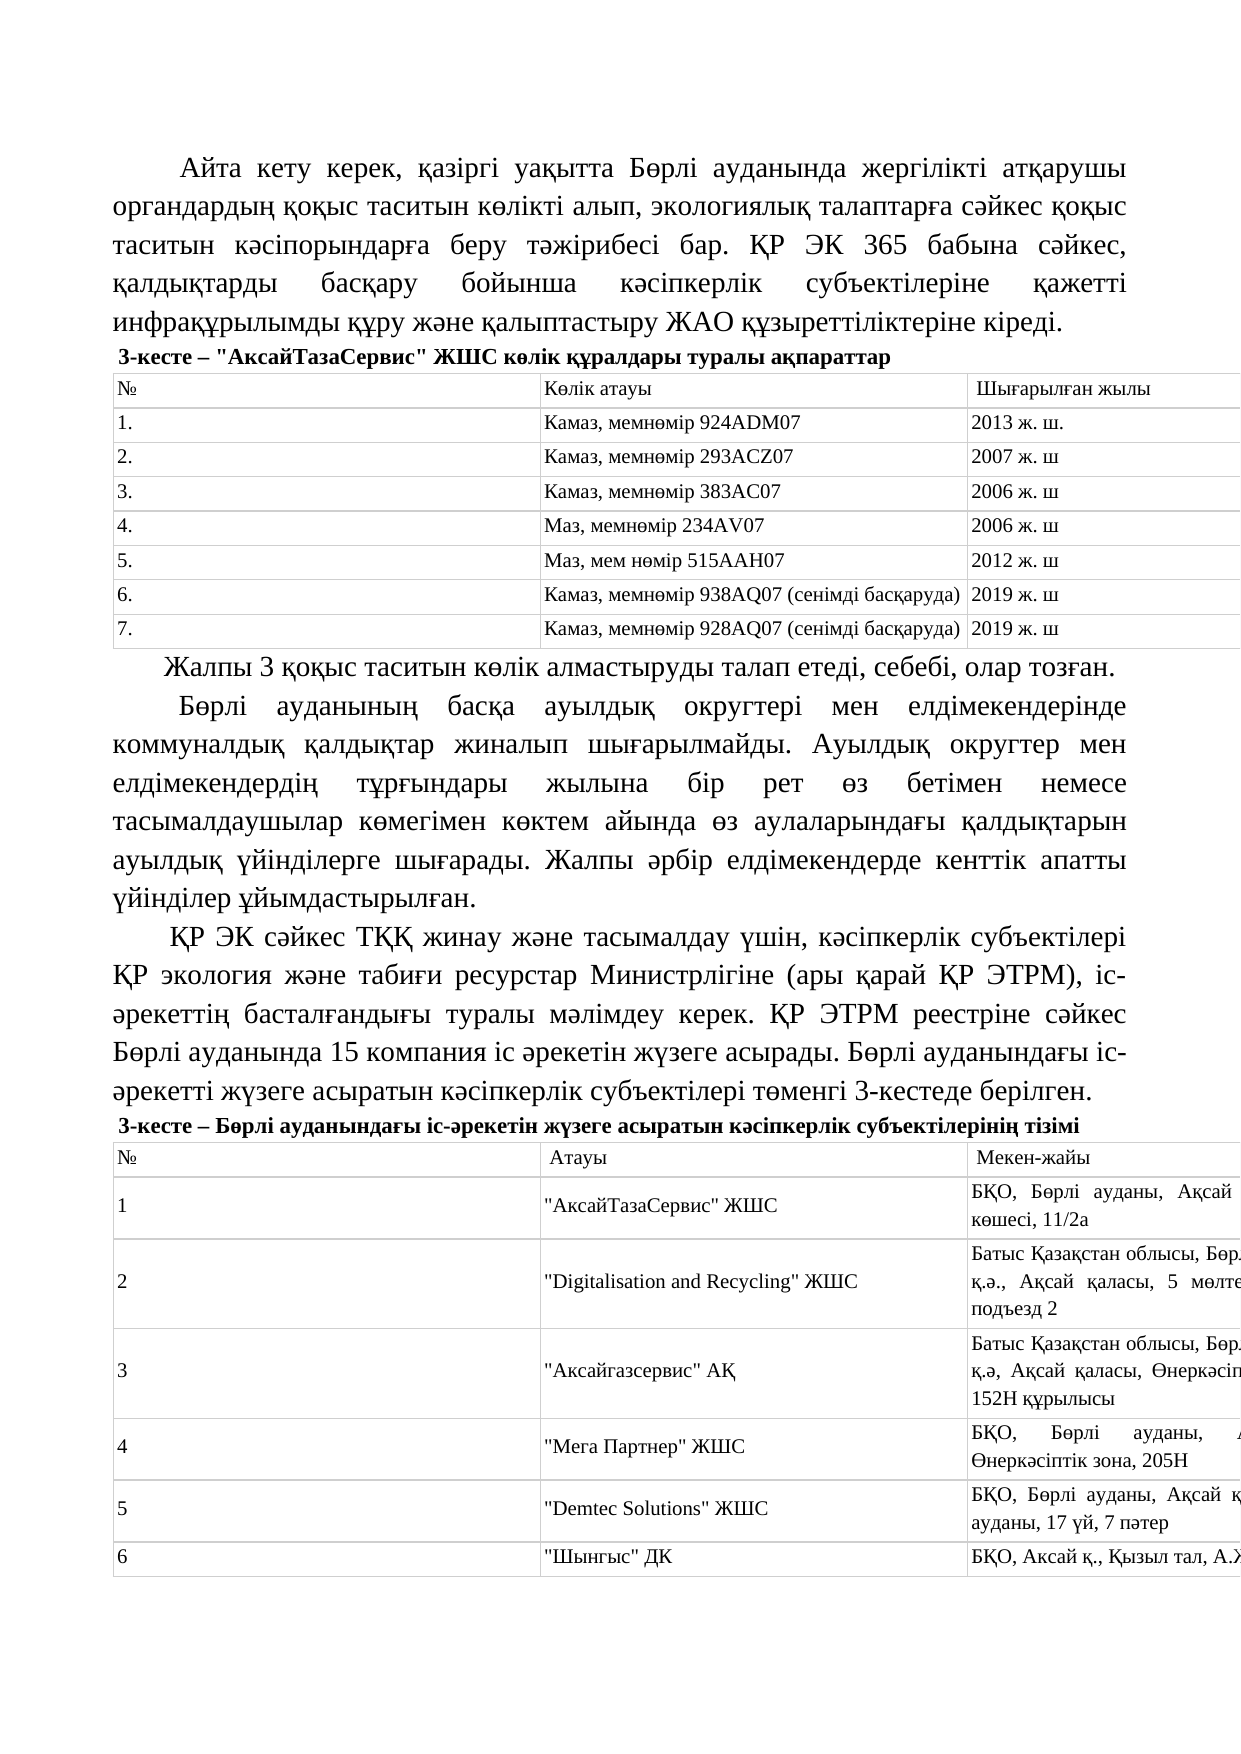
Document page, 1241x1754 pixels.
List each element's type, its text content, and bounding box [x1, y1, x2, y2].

table_cell 2. [114, 443, 540, 476]
table_cell "Мега Партнер" ЖШС [541, 1419, 967, 1479]
table_cell 2019 ж. ш [968, 615, 1240, 648]
table_cell 7. [114, 615, 540, 648]
table_header Атауы [541, 1143, 967, 1176]
text Бөрлі ауданының басқа ауылдық округтері мен елдімекендерінде коммуналдық қалдықтар жиналып шығарылмайды. Ауылдық округтер мен елдімекендердің тұрғындары жылына бір рет өз бетімен немесе тасымалдаушылар көмегімен көктем айында өз аулаларындағы қалдықтарын ауылдық үйінділерге шығарады. Жалпы әрбір елдімекендерде кенттік апатты үйінділер ұйымдастырылған. [112, 688, 1128, 914]
table_cell Маз, мемнөмір 234AV07 [541, 512, 967, 545]
table_cell 2013 ж. ш. [968, 409, 1240, 442]
table_cell БҚО, Бөрлі ауданы, Ақсай қаласы, 5 мөлтек ауданы, 17 үй, 7 пәтер [968, 1481, 1240, 1541]
table_cell 4. [114, 512, 540, 545]
table_cell 2012 ж. ш [968, 546, 1240, 579]
table_header № [114, 374, 540, 407]
table_cell 3. [114, 477, 540, 510]
table_cell Батыс Қазақстан облысы, Бөрлі ауданы, Айсай қ.ә., Ақсай қаласы, 5 мөлтекаудан, № 7үй, подъезд 2 [968, 1240, 1240, 1328]
table_cell 2 [114, 1240, 540, 1328]
text 3-кесте – "АксайТазаСервис" ЖШС көлік құралдары туралы ақпараттар [112, 343, 1128, 369]
table_cell БҚО, Бөрлі ауданы, Ақсай қаласы, Өнеркәсіптік зона, 205Н [968, 1419, 1240, 1479]
table_cell "Digitalisation and Recycling" ЖШС [541, 1240, 967, 1328]
table_cell Камаз, мемнөмір 938AQ07 (сенімді басқаруда) [541, 580, 967, 613]
table_cell 4 [114, 1419, 540, 1479]
table_cell 2006 ж. ш [968, 477, 1240, 510]
text Жалпы 3 қоқыс таситын көлік алмастыруды талап етеді, себебі, олар тозған. [112, 649, 1128, 683]
table_cell "Шынгыс" ДК [541, 1543, 967, 1576]
table_cell "Аксайгазсервис" АҚ [541, 1329, 967, 1417]
table_cell 1. [114, 409, 540, 442]
table_header Шығарылған жылы [968, 374, 1240, 407]
table_cell Камаз, мемнөмір 293ACZ07 [541, 443, 967, 476]
text Айта кету керек, қазіргі уақытта Бөрлі ауданында жергілікті атқарушы органдардың қоқыс таситын көлікті алып, экологиялық талаптарға сәйкес қоқыс таситын кәсіпорындарға беру тәжірибесі бар. ҚР ЭК 365 бабына сәйкес, қалдықтарды басқару бойынша кәсіпкерлік субъектілеріне қажетті инфрақұрылымды құру және қалыптастыру ЖАО құзыреттіліктеріне кіреді. [112, 150, 1128, 338]
table_cell Маз, мем нөмір 515ААН07 [541, 546, 967, 579]
table_cell БҚО, Бөрлі ауданы, Ақсай қаласы, Жастар көшесі, 11/2а [968, 1178, 1240, 1238]
table_header Мекен-жайы [968, 1143, 1240, 1176]
table_cell 2019 ж. ш [968, 580, 1240, 613]
table_cell "Demtec Solutions" ЖШС [541, 1481, 967, 1541]
table_cell 5. [114, 546, 540, 579]
table_cell 2006 ж. ш [968, 512, 1240, 545]
text ҚР ЭК сәйкес ТҚҚ жинау және тасымалдау үшін, кәсіпкерлік субъектілері ҚР экология және табиғи ресурстар Министрлігіне (ары қарай ҚР ЭТРМ), іс-әрекеттің басталғандығы туралы мәлімдеу керек. ҚР ЭТРМ реестріне сәйкес Бөрлі ауданында 15 компания іс әрекетін жүзеге асырады. Бөрлі ауданындағы іс-әрекетті жүзеге асыратын кәсіпкерлік субъектілері төменгі 3-кестеде берілген. [112, 919, 1128, 1107]
table_cell 3 [114, 1329, 540, 1417]
text 3-кесте – Бөрлі ауданындағы іс-әрекетін жүзеге асыратын кәсіпкерлік субъектілерінің тізімі [112, 1112, 1128, 1138]
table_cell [968, 1543, 1240, 1576]
table_cell "АксайТазаСервис" ЖШС [541, 1178, 967, 1238]
table_header № [114, 1143, 540, 1176]
table_cell 6 [114, 1543, 540, 1576]
table_cell Батыс Қазақстан облысы, Бөрлі ауданы, Айсай қ.ә, Ақсай қаласы, Өнеркәсіптік зона көшесі, 152Н құрылысы [968, 1329, 1240, 1417]
table_cell Камаз, мемнөмір 924ADM07 [541, 409, 967, 442]
table_cell Камаз, мемнөмір 928AQ07 (сенімді басқаруда) [541, 615, 967, 648]
table_cell 6. [114, 580, 540, 613]
table_cell Камаз, мемнөмір 383AC07 [541, 477, 967, 510]
table_cell 1 [114, 1178, 540, 1238]
table_cell 5 [114, 1481, 540, 1541]
table_header Көлік атауы [541, 374, 967, 407]
table_cell 2007 ж. ш [968, 443, 1240, 476]
